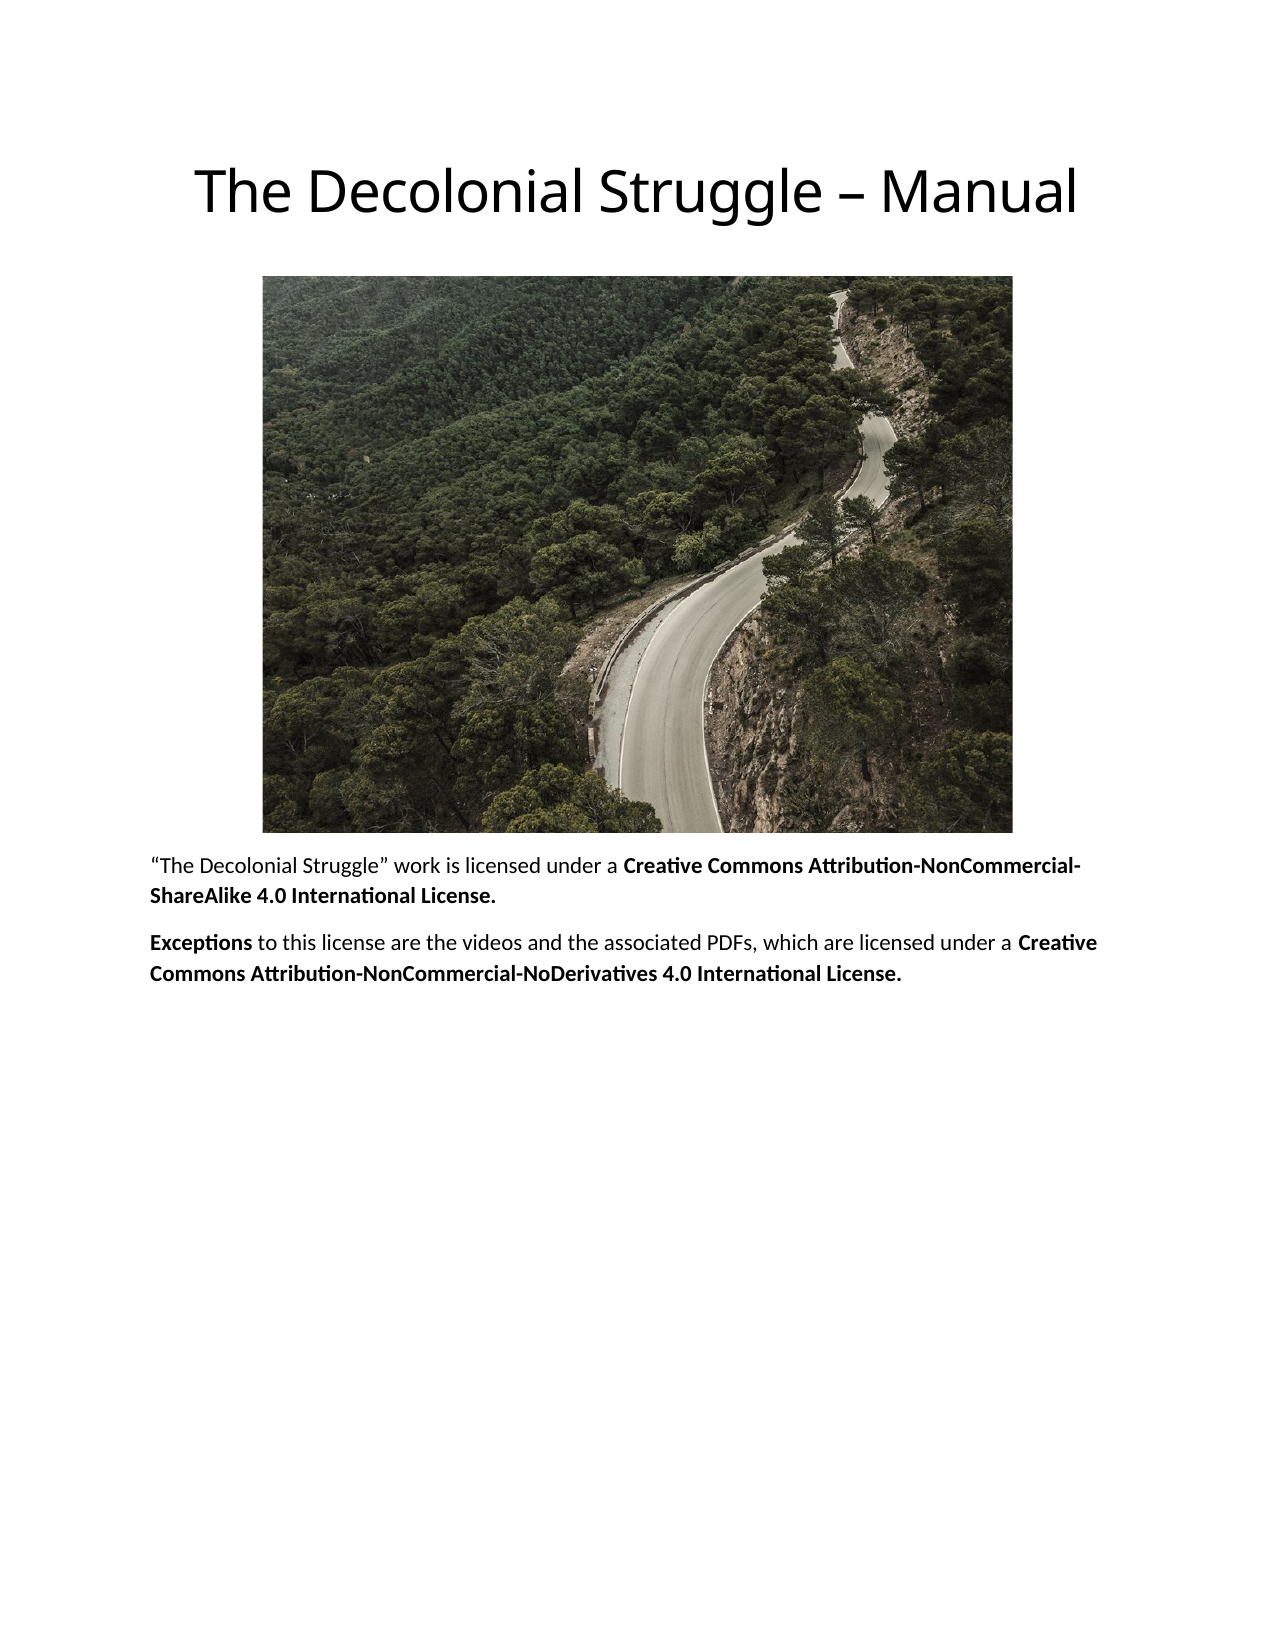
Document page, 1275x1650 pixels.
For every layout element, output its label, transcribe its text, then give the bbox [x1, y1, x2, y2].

picture [262, 276, 1013, 833]
title The Decolonial Struggle – Manual [150, 150, 1125, 229]
text Exceptions to this license are the videos and the associated PDFs, which are licensed under a Creative Commons Attribution-NonCommercial-NoDerivatives 4.0 International License. [150, 928, 1125, 987]
text “The Decolonial Struggle” work is licensed under a Creative Commons Attribution-NonCommercial-ShareAlike 4.0 International License. [150, 851, 1125, 910]
